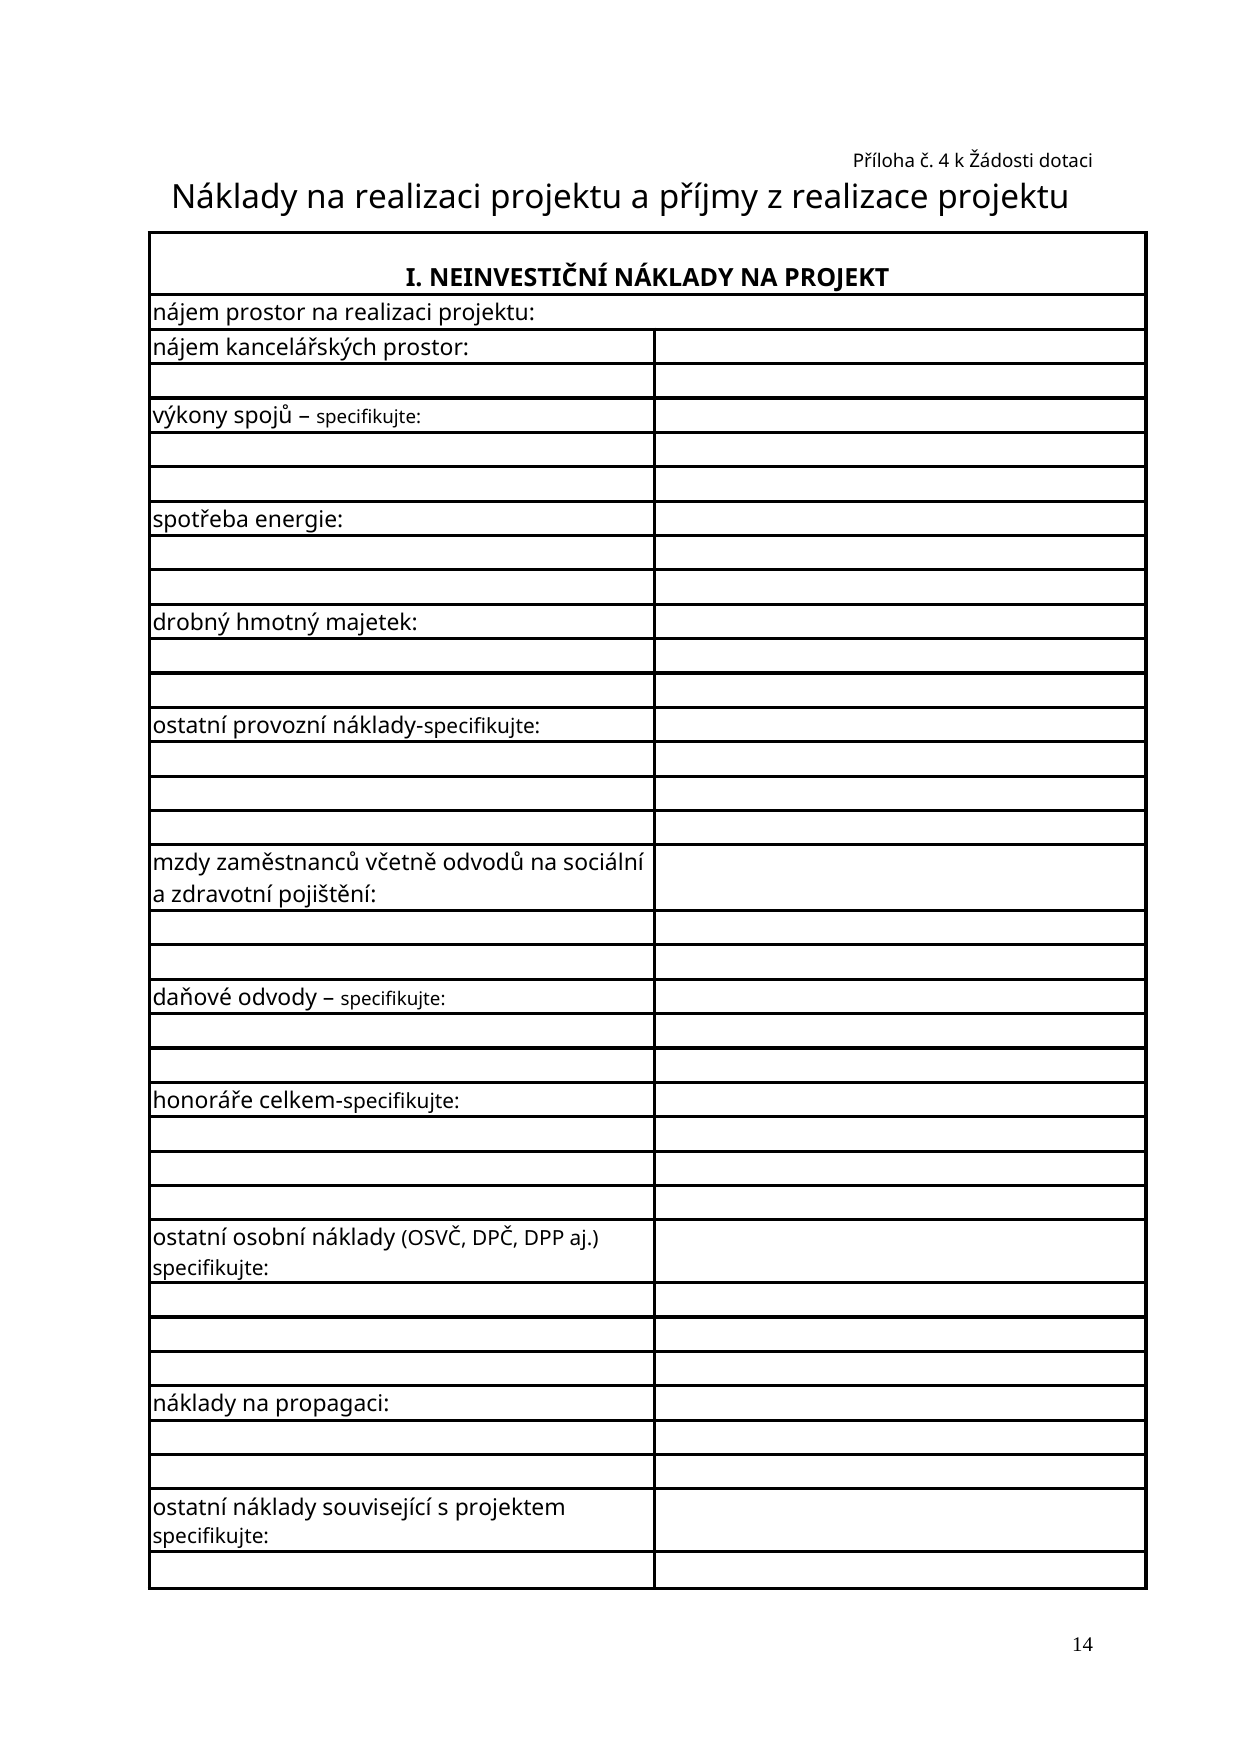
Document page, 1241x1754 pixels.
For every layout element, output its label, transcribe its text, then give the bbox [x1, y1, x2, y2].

table_cell [151, 365, 653, 396]
table_cell [656, 981, 1144, 1012]
table_cell [656, 1118, 1144, 1149]
table_cell [656, 503, 1144, 534]
table_cell [656, 640, 1144, 671]
table_cell [656, 400, 1144, 431]
table_cell [151, 1050, 653, 1081]
table_cell ostatní osobní náklady (OSVČ, DPČ, DPP aj.) specifikujte: [151, 1221, 653, 1281]
table_cell [656, 1221, 1144, 1281]
table_cell ostatní provozní náklady-specifikujte: [151, 709, 653, 740]
table_cell honoráře celkem-specifikujte: [151, 1084, 653, 1115]
table_cell [656, 743, 1144, 774]
text Náklady na realizaci projektu a příjmy z realizace projektu [148, 173, 1093, 218]
table_header I. NEINVESTIČNÍ NÁKLADY NA PROJEKT [151, 234, 1144, 293]
table_cell [656, 1015, 1144, 1046]
table_cell [656, 571, 1144, 603]
table_cell [656, 1153, 1144, 1184]
table_cell [656, 709, 1144, 740]
table_cell [656, 365, 1144, 396]
table_cell [656, 1353, 1144, 1384]
table_cell [656, 1187, 1144, 1218]
table_cell [656, 537, 1144, 568]
table_cell [151, 1319, 653, 1350]
table_cell [656, 1084, 1144, 1115]
table_cell [656, 1319, 1144, 1350]
table_cell [151, 1456, 653, 1487]
table_cell [151, 1284, 653, 1315]
table_cell [151, 1118, 653, 1149]
table_cell [656, 846, 1144, 909]
table_cell [656, 675, 1144, 706]
table_cell [656, 1456, 1144, 1487]
table_cell nájem kancelářských prostor: [151, 331, 653, 362]
table_cell náklady na propagaci: [151, 1387, 653, 1418]
table_cell [151, 1153, 653, 1184]
table_cell [151, 1422, 653, 1453]
table_cell [151, 1015, 653, 1046]
table_cell [656, 606, 1144, 637]
table_cell [151, 434, 653, 465]
table_cell [151, 571, 653, 603]
table_cell [151, 946, 653, 978]
table_cell [151, 778, 653, 809]
table_cell [656, 331, 1144, 362]
table_cell daňové odvody – specifikujte: [151, 981, 653, 1012]
table_cell [656, 1050, 1144, 1081]
table_cell [151, 743, 653, 774]
table_cell [656, 1422, 1144, 1453]
table_cell [656, 468, 1144, 499]
table_cell [656, 1553, 1144, 1587]
table_cell výkony spojů – specifikujte: [151, 400, 653, 431]
table_cell [656, 812, 1144, 843]
table_cell [151, 912, 653, 943]
table_cell [151, 537, 653, 568]
table_cell nájem prostor na realizaci projektu: [151, 296, 1144, 328]
table_cell [151, 1353, 653, 1384]
table_cell drobný hmotný majetek: [151, 606, 653, 637]
table_cell spotřeba energie: [151, 503, 653, 534]
table_cell [656, 434, 1144, 465]
table_cell [656, 1387, 1144, 1418]
table_cell [151, 1553, 653, 1587]
table_cell [656, 912, 1144, 943]
text Příloha č. 4 k Žádosti dotaci [148, 148, 1093, 173]
table_cell [656, 1284, 1144, 1315]
table_cell [656, 778, 1144, 809]
table_cell [151, 640, 653, 671]
table_cell [656, 1490, 1144, 1550]
table_cell [151, 812, 653, 843]
table_cell [151, 468, 653, 499]
table_cell mzdy zaměstnanců včetně odvodů na sociální a zdravotní pojištění: [151, 846, 653, 909]
table_cell ostatní náklady související s projektem specifikujte: [151, 1490, 653, 1550]
table_cell [151, 1187, 653, 1218]
table_cell [151, 675, 653, 706]
table_cell [656, 946, 1144, 978]
